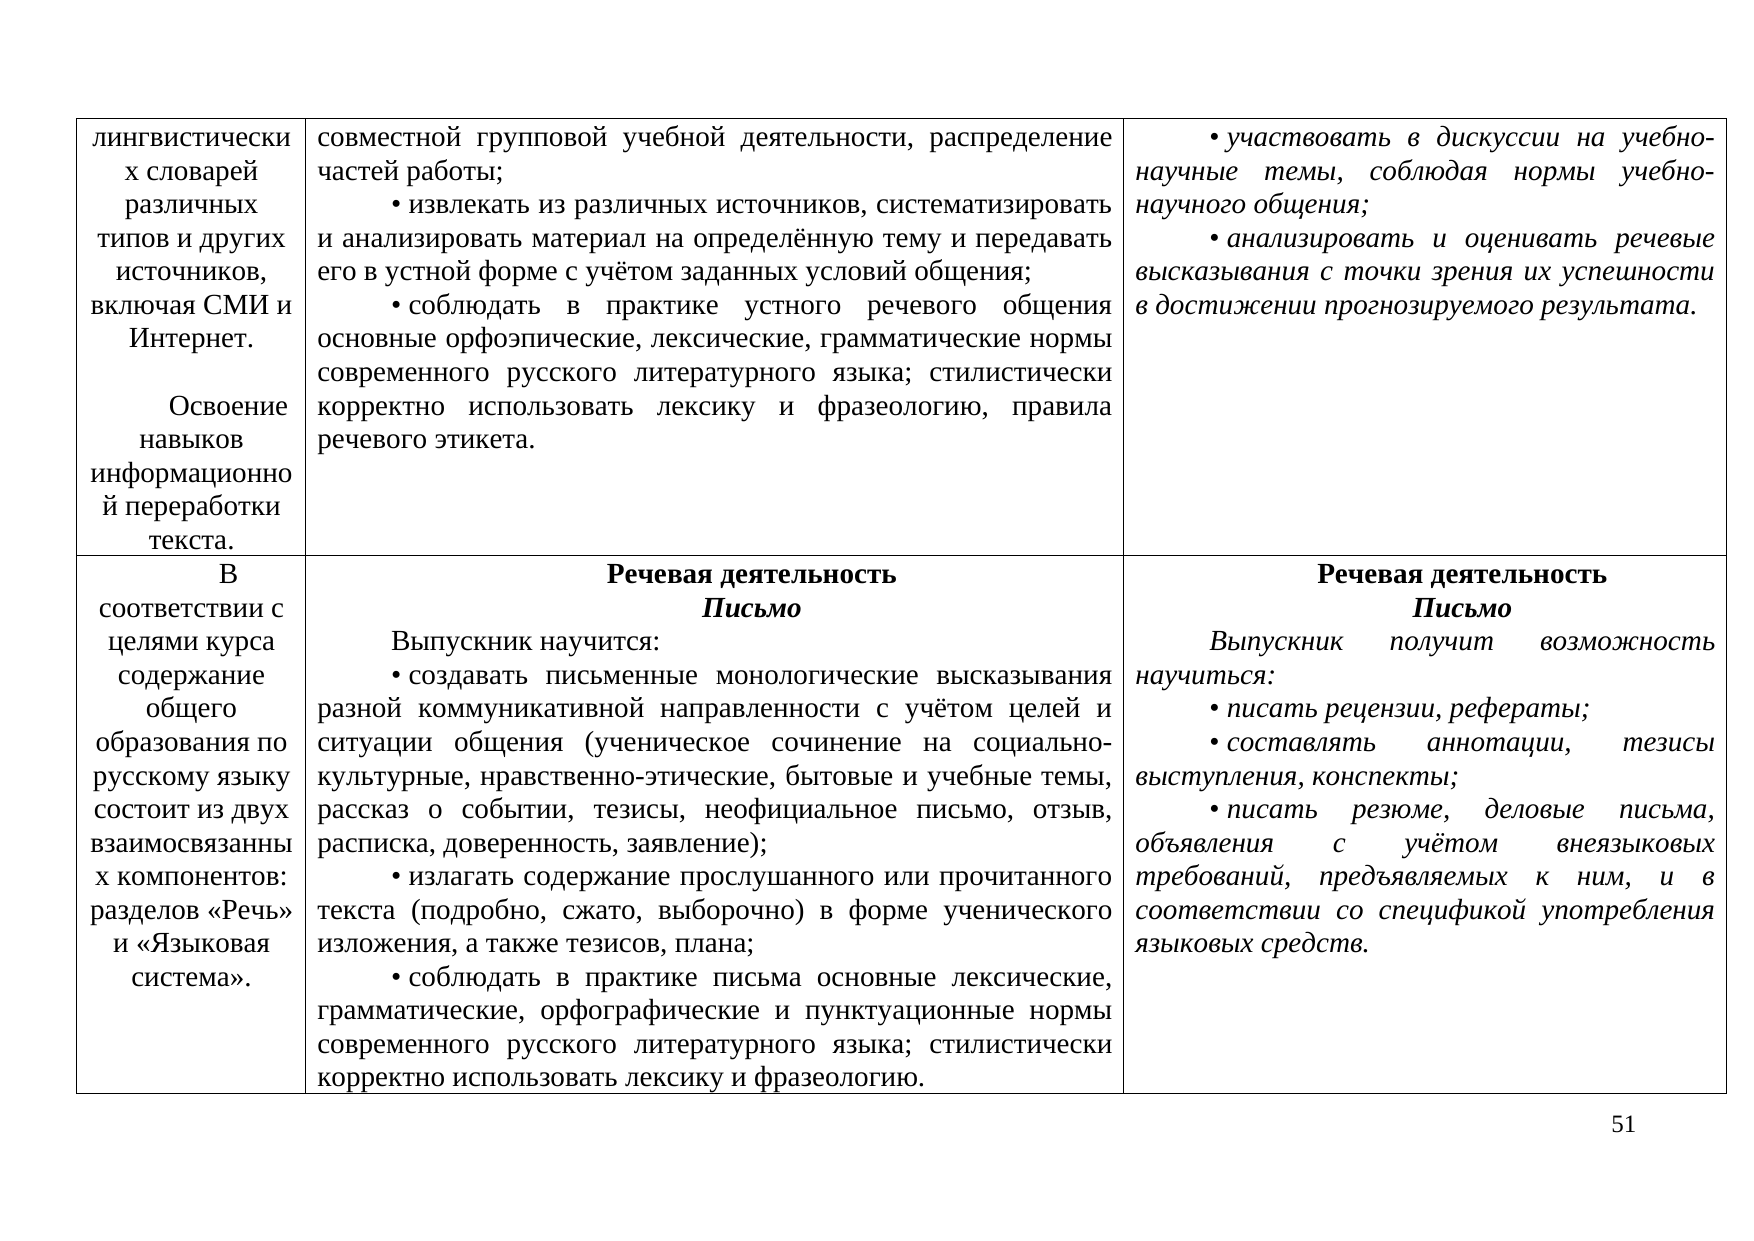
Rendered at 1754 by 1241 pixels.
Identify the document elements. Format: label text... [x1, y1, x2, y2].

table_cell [77, 119, 305, 555]
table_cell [306, 119, 1123, 555]
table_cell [1124, 119, 1726, 555]
table_cell Речевая деятельность Письмо Выпускник получит возможность научиться: • писать рецензии, рефераты; • составлять аннотации, тезисы выступления, конспекты; • писать резюме, деловые письма, объявления с учётом внеязыковых требований, предъявляемых к ним, и в соответствии со спецификой употребления языковых средств. [1124, 556, 1726, 1093]
table_cell В соответствии с целями курса содержание общего образования по русскому языку состоит из двух взаимосвязанных компонентов: разделов «Речь» и «Языковая система». [77, 556, 305, 1093]
table_cell Речевая деятельность Письмо Выпускник научится: • создавать письменные монологические высказывания разной коммуникативной направленности с учётом целей и ситуации общения (ученическое сочинение на социально-культурные, нравственно-этические, бытовые и учебные темы, рассказ о событии, тезисы, неофициальное письмо, отзыв, расписка, доверенность, заявление); • излагать содержание прослушанного или прочитанного текста (подробно, сжато, выборочно) в форме ученического изложения, а также тезисов, плана; • соблюдать в практике письма основные лексические, грамматические, орфографические и пунктуационные нормы современного русского литературного языка; стилистически корректно использовать лексику и фразеологию. [306, 556, 1123, 1093]
